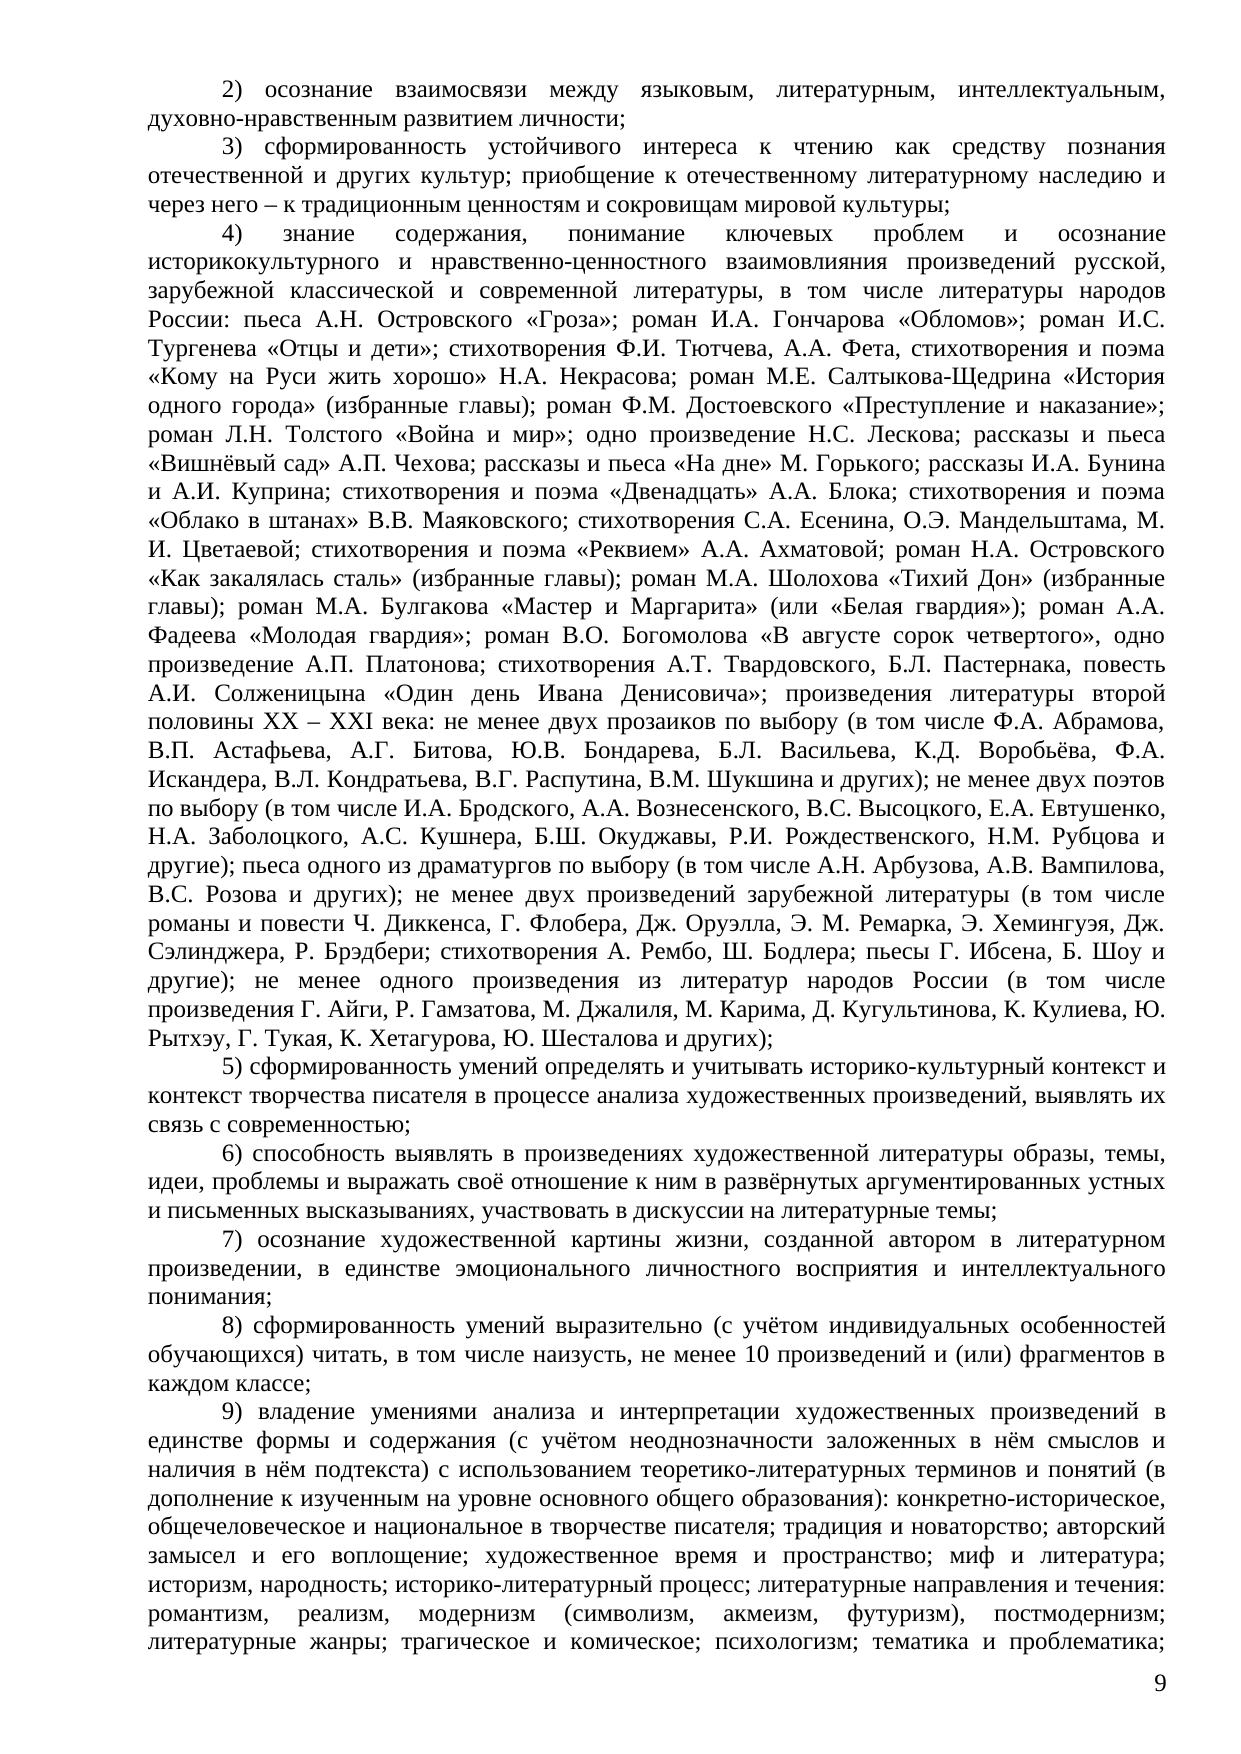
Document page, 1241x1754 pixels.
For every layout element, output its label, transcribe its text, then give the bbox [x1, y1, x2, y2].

text 2) осознание взаимосвязи между языковым, литературным, интеллектуальным, духовно-нравственным развитием личности; [148, 74, 1167, 131]
text 3) сформированность устойчивого интереса к чтению как средству познания отечественной и других культур; приобщение к отечественному литературному наследию и через него – к традиционным ценностям и сокровищам мировой культуры; [148, 131, 1167, 218]
text 8) сформированность умений выразительно (с учётом индивидуальных особенностей обучающихся) читать, в том числе наизусть, не менее 10 произведений и (или) фрагментов в каждом классе; [148, 1310, 1167, 1396]
text 7) осознание художественной картины жизни, созданной автором в литературном произведении, в единстве эмоционального личностного восприятия и интеллектуального понимания; [148, 1224, 1167, 1310]
text 5) сформированность умений определять и учитывать историко-культурный контекст и контекст творчества писателя в процессе анализа художественных произведений, выявлять их связь с современностью; [148, 1051, 1167, 1138]
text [148, 1396, 1167, 1655]
text 4) знание содержания, понимание ключевых проблем и осознание историкокультурного и нравственно-ценностного взаимовлияния произведений русской, зарубежной классической и современной литературы, в том числе литературы народов России: пьеса А.Н. Островского «Гроза»; роман И.А. Гончарова «Обломов»; роман И.С. Тургенева «Отцы и дети»; стихотворения Ф.И. Тютчева, А.А. Фета, стихотворения и поэма «Кому на Руси жить хорошо» Н.А. Некрасова; роман М.Е. Салтыкова-Щедрина «История одного города» (избранные главы); роман Ф.М. Достоевского «Преступление и наказание»; роман Л.Н. Толстого «Война и мир»; одно произведение Н.С. Лескова; рассказы и пьеса «Вишнёвый сад» А.П. Чехова; рассказы и пьеса «На дне» М. Горького; рассказы И.А. Бунина и А.И. Куприна; стихотворения и поэма «Двенадцать» А.А. Блока; стихотворения и поэма «Облако в штанах» В.В. Маяковского; стихотворения С.А. Есенина, О.Э. Мандельштама, М. И. Цветаевой; стихотворения и поэма «Реквием» А.А. Ахматовой; роман Н.А. Островского «Как закалялась сталь» (избранные главы); роман М.А. Шолохова «Тихий Дон» (избранные главы); роман М.А. Булгакова «Мастер и Маргарита» (или «Белая гвардия»); роман А.А. Фадеева «Молодая гвардия»; роман В.О. Богомолова «В августе сорок четвертого», одно произведение А.П. Платонова; стихотворения А.Т. Твардовского, Б.Л. Пастернака, повесть А.И. Солженицына «Один день Ивана Денисовича»; произведения литературы второй половины XX – XXI века: не менее двух прозаиков по выбору (в том числе Ф.А. Абрамова, В.П. Астафьева, А.Г. Битова, Ю.В. Бондарева, Б.Л. Васильева, К.Д. Воробьёва, Ф.А. Искандера, В.Л. Кондратьева, В.Г. Распутина, В.М. Шукшина и других); не менее двух поэтов по выбору (в том числе И.А. Бродского, А.А. Вознесенского, В.С. Высоцкого, Е.А. Евтушенко, Н.А. Заболоцкого, А.С. Кушнера, Б.Ш. Окуджавы, Р.И. Рождественского, Н.М. Рубцова и другие); пьеса одного из драматургов по выбору (в том числе А.Н. Арбузова, А.В. Вампилова, В.С. Розова и других); не менее двух произведений зарубежной литературы (в том числе романы и повести Ч. Диккенса, Г. Флобера, Дж. Оруэлла, Э. М. Ремарка, Э. Хемингуэя, Дж. Сэлинджера, Р. Брэдбери; стихотворения А. Рембо, Ш. Бодлера; пьесы Г. Ибсена, Б. Шоу и другие); не менее одного произведения из литератур народов России (в том числе произведения Г. Айги, Р. Гамзатова, М. Джалиля, М. Карима, Д. Кугультинова, К. Кулиева, Ю. Рытхэу, Г. Тукая, К. Хетагурова, Ю. Шесталова и других); [148, 218, 1167, 1051]
text 6) способность выявлять в произведениях художественной литературы образы, темы, идеи, проблемы и выражать своё отношение к ним в развёрнутых аргументированных устных и письменных высказываниях, участвовать в дискуссии на литературные темы; [148, 1138, 1167, 1224]
